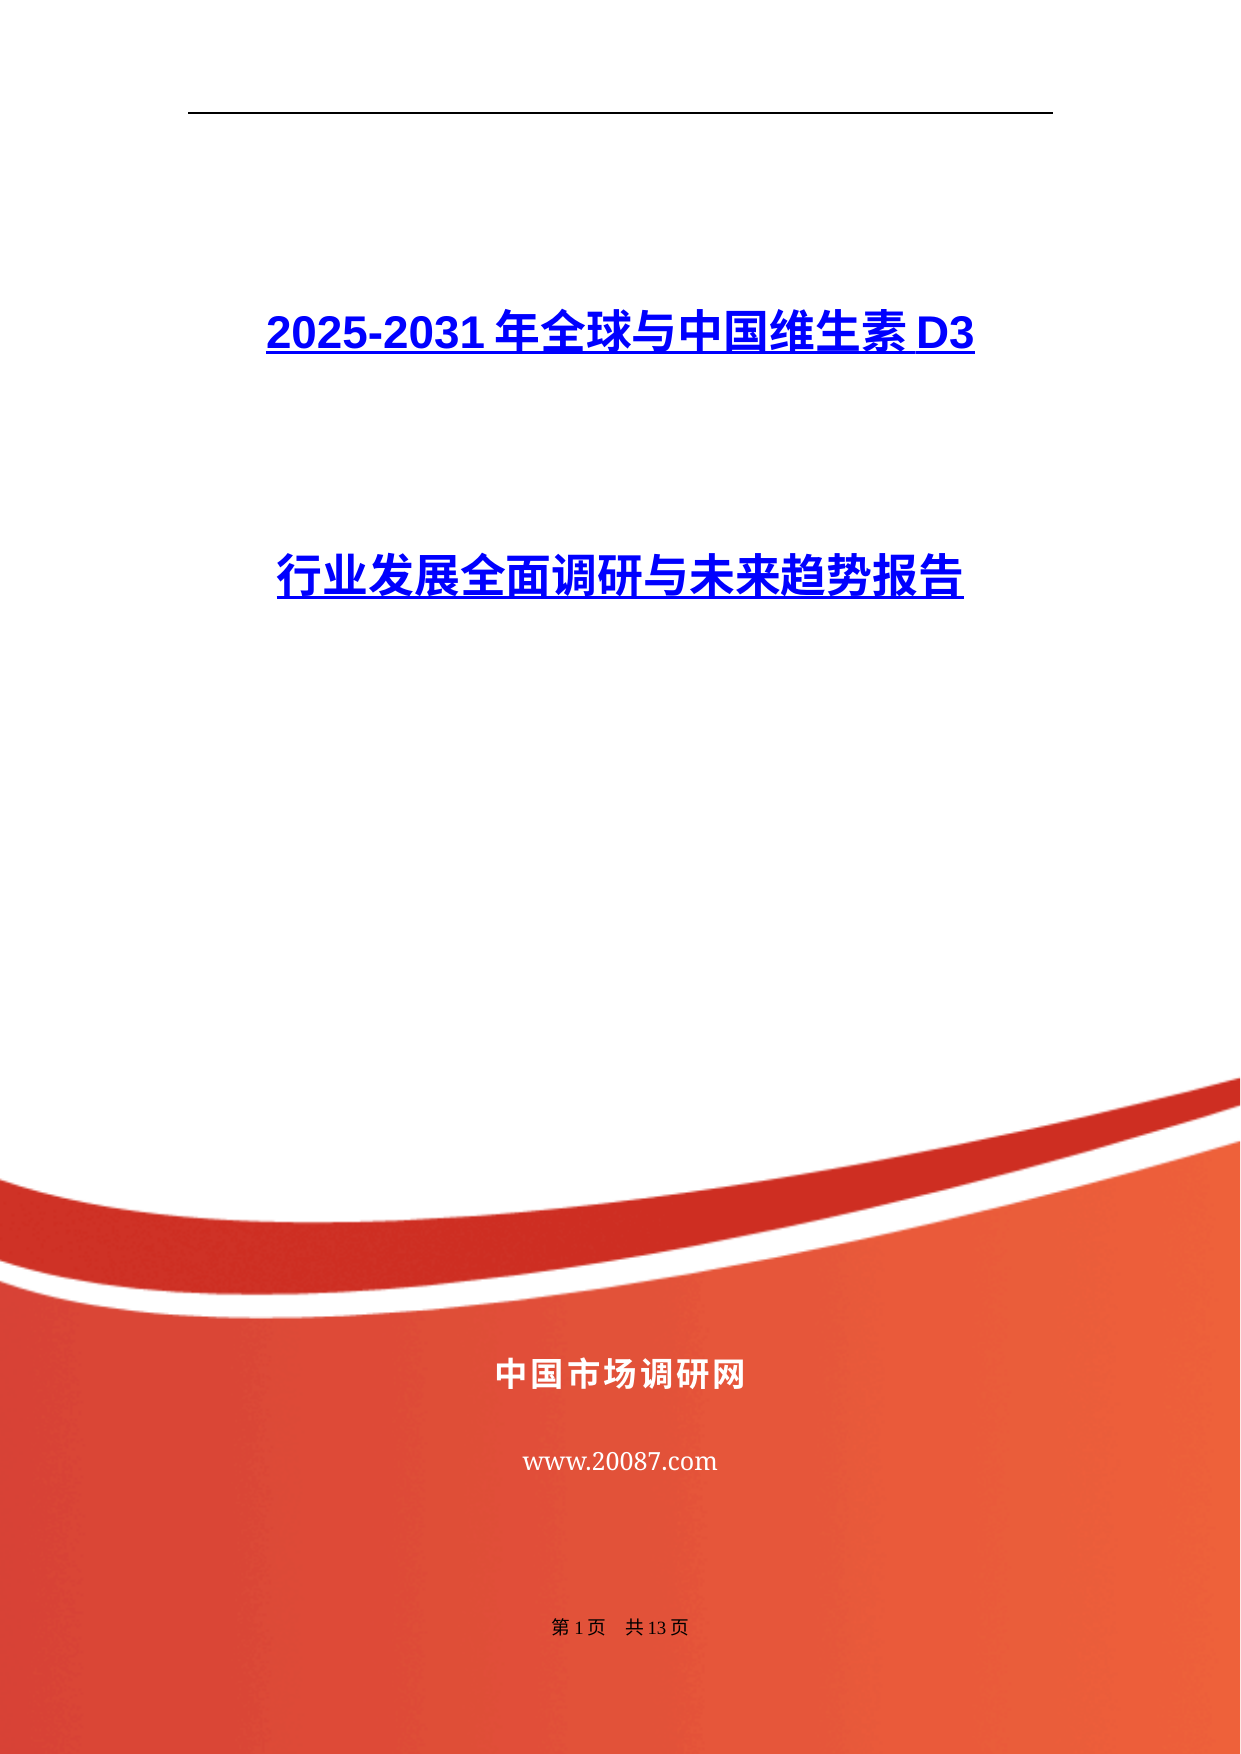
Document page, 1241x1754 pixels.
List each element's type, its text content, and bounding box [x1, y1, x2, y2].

picture [0, 1006, 1241, 1754]
text www.20087.com [187, 1428, 1053, 1493]
table_header 2025-2031年全球与中国维生素D3行业发展全面调研与未来趋势报告 [188, 207, 1053, 773]
subtitle 中国市场调研网 [187, 1339, 1053, 1404]
